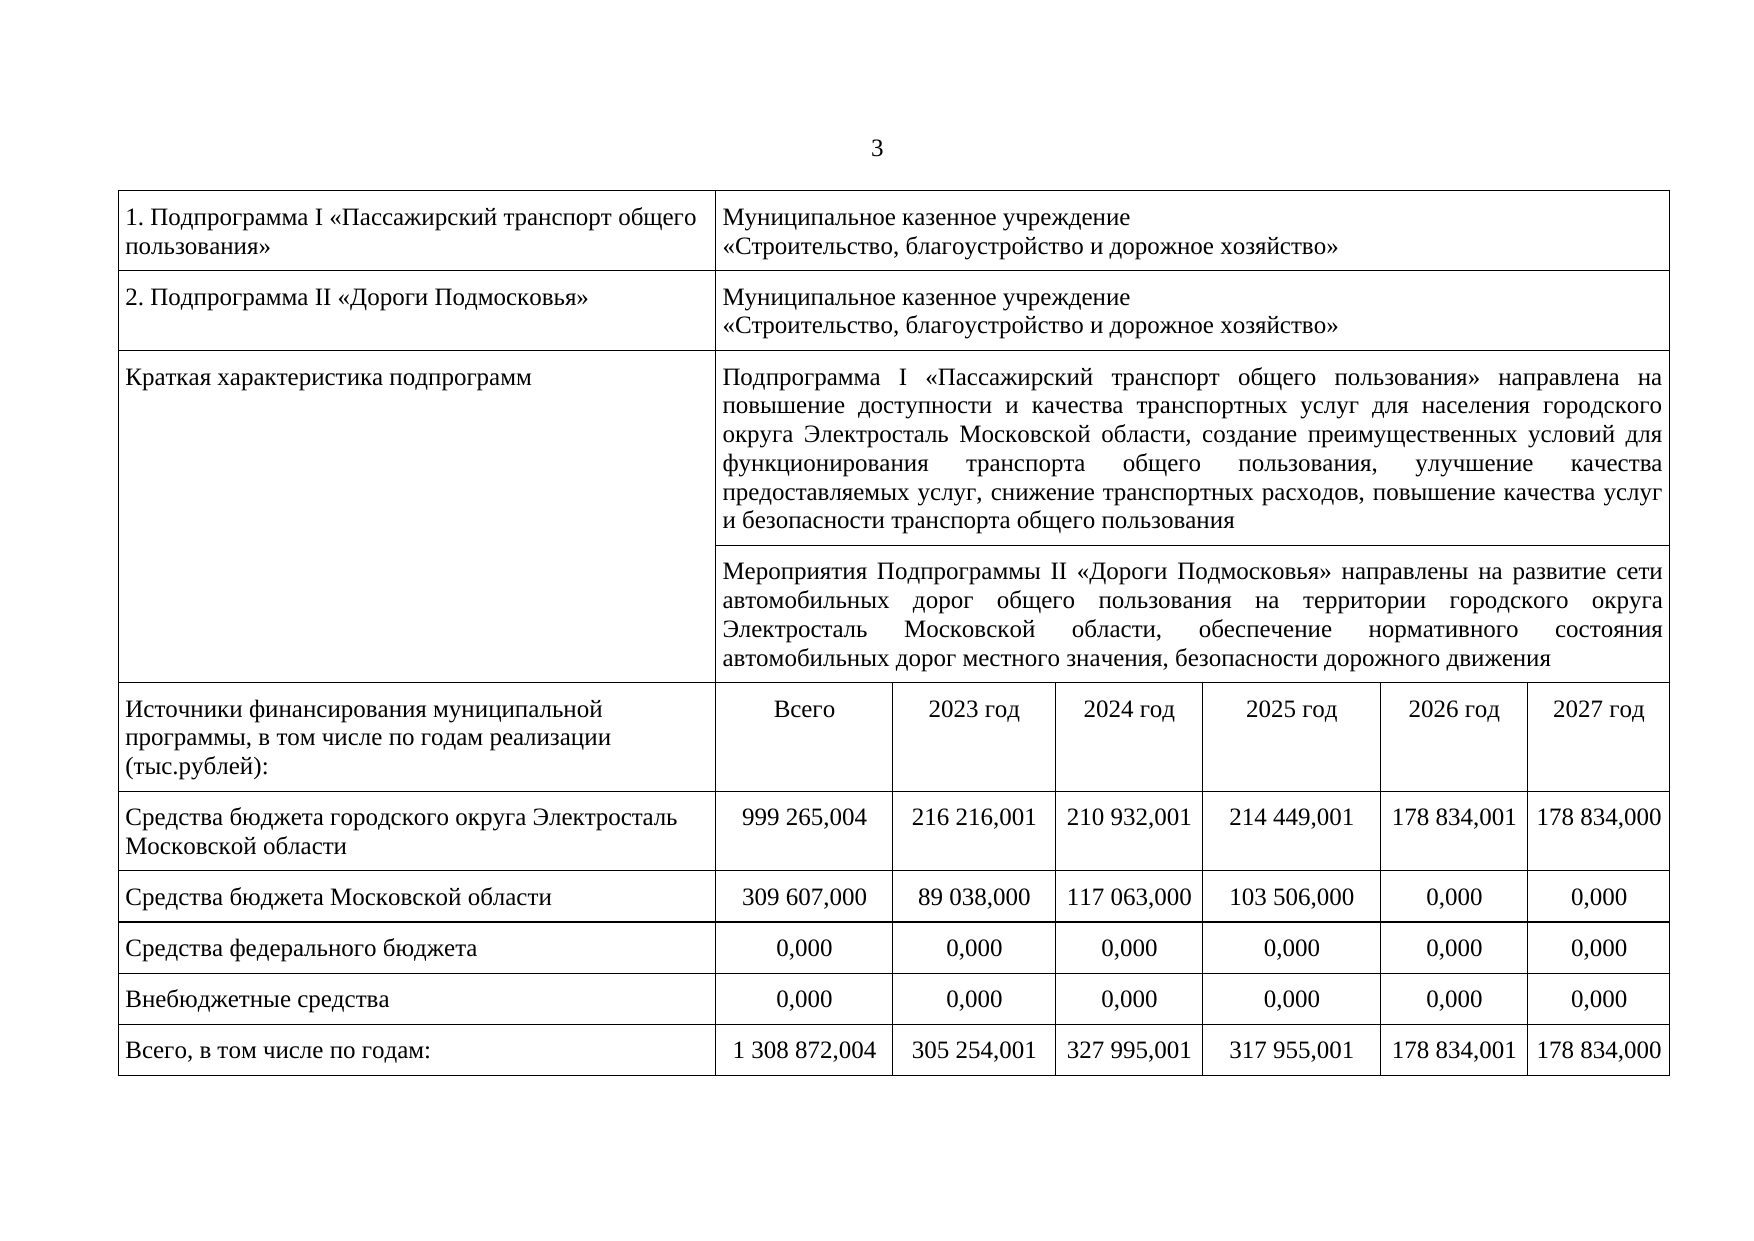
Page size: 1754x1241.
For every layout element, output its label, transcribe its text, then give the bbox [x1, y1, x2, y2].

table_cell Всего [716, 683, 892, 791]
table_cell 0,000 [716, 974, 892, 1023]
table_cell Муниципальное казенное учреждение «Строительство, благоустройство и дорожное хозяйство» [716, 191, 1669, 270]
table_cell 0,000 [1203, 974, 1380, 1023]
table_cell 327 995,001 [1056, 1025, 1202, 1074]
table_cell 0,000 [1056, 923, 1202, 972]
table_cell Всего, в том числе по годам: [119, 1025, 715, 1074]
table_cell 0,000 [1528, 871, 1669, 921]
table_cell 309 607,000 [716, 871, 892, 921]
table_cell 0,000 [1381, 974, 1527, 1023]
table_cell Подпрограмма I «Пассажирский транспорт общего пользования» направлена на повышение доступности и качества транспортных услуг для населения городского округа Электросталь Московской области, создание преимущественных условий для функционирования транспорта общего пользования, улучшение качества предоставляемых услуг, снижение транспортных расходов, повышение качества услуг и безопасности транспорта общего пользования [716, 351, 1669, 545]
table_cell Внебюджетные средства [119, 974, 715, 1023]
table_cell 0,000 [1056, 974, 1202, 1023]
table_cell 178 834,001 [1381, 1025, 1527, 1074]
table_cell 89 038,000 [893, 871, 1055, 921]
table_cell Средства бюджета Московской области [119, 871, 715, 921]
table_cell 0,000 [716, 923, 892, 972]
table_cell 214 449,001 [1203, 792, 1380, 870]
table_cell 0,000 [893, 974, 1055, 1023]
table_cell 0,000 [1528, 923, 1669, 972]
table_cell 2025 год [1203, 683, 1380, 791]
table_cell Краткая характеристика подпрограмм [119, 351, 715, 682]
table_cell 210 932,001 [1056, 792, 1202, 870]
table_cell 1. Подпрограмма I «Пассажирский транспорт общего пользования» [119, 191, 715, 270]
table_cell 103 506,000 [1203, 871, 1380, 921]
table_cell 178 834,000 [1528, 792, 1669, 870]
table_cell 0,000 [893, 923, 1055, 972]
table_cell 2. Подпрограмма II «Дороги Подмосковья» [119, 271, 715, 350]
table_cell 0,000 [1381, 923, 1527, 972]
table_cell 0,000 [1528, 974, 1669, 1023]
table_cell Муниципальное казенное учреждение «Строительство, благоустройство и дорожное хозяйство» [716, 271, 1669, 350]
table_cell Средства бюджета городского округа Электросталь Московской области [119, 792, 715, 870]
table_cell 216 216,001 [893, 792, 1055, 870]
table_cell 2027 год [1528, 683, 1669, 791]
table_cell 178 834,000 [1528, 1025, 1669, 1074]
table_cell 0,000 [1203, 923, 1380, 972]
table_cell 999 265,004 [716, 792, 892, 870]
table_cell Мероприятия Подпрограммы II «Дороги Подмосковья» направлены на развитие сети автомобильных дорог общего пользования на территории городского округа Электросталь Московской области, обеспечение нормативного состояния автомобильных дорог местного значения, безопасности дорожного движения [716, 546, 1669, 682]
table_cell 117 063,000 [1056, 871, 1202, 921]
table_cell 2023 год [893, 683, 1055, 791]
table_cell 1 308 872,004 [716, 1025, 892, 1074]
table_cell 178 834,001 [1381, 792, 1527, 870]
table_cell 2026 год [1381, 683, 1527, 791]
table_cell 2024 год [1056, 683, 1202, 791]
table_cell 0,000 [1381, 871, 1527, 921]
table_cell Средства федерального бюджета [119, 923, 715, 972]
table_cell Источники финансирования муниципальной программы, в том числе по годам реализации (тыс.рублей): [119, 683, 715, 791]
table_cell 317 955,001 [1203, 1025, 1380, 1074]
table_cell 305 254,001 [893, 1025, 1055, 1074]
